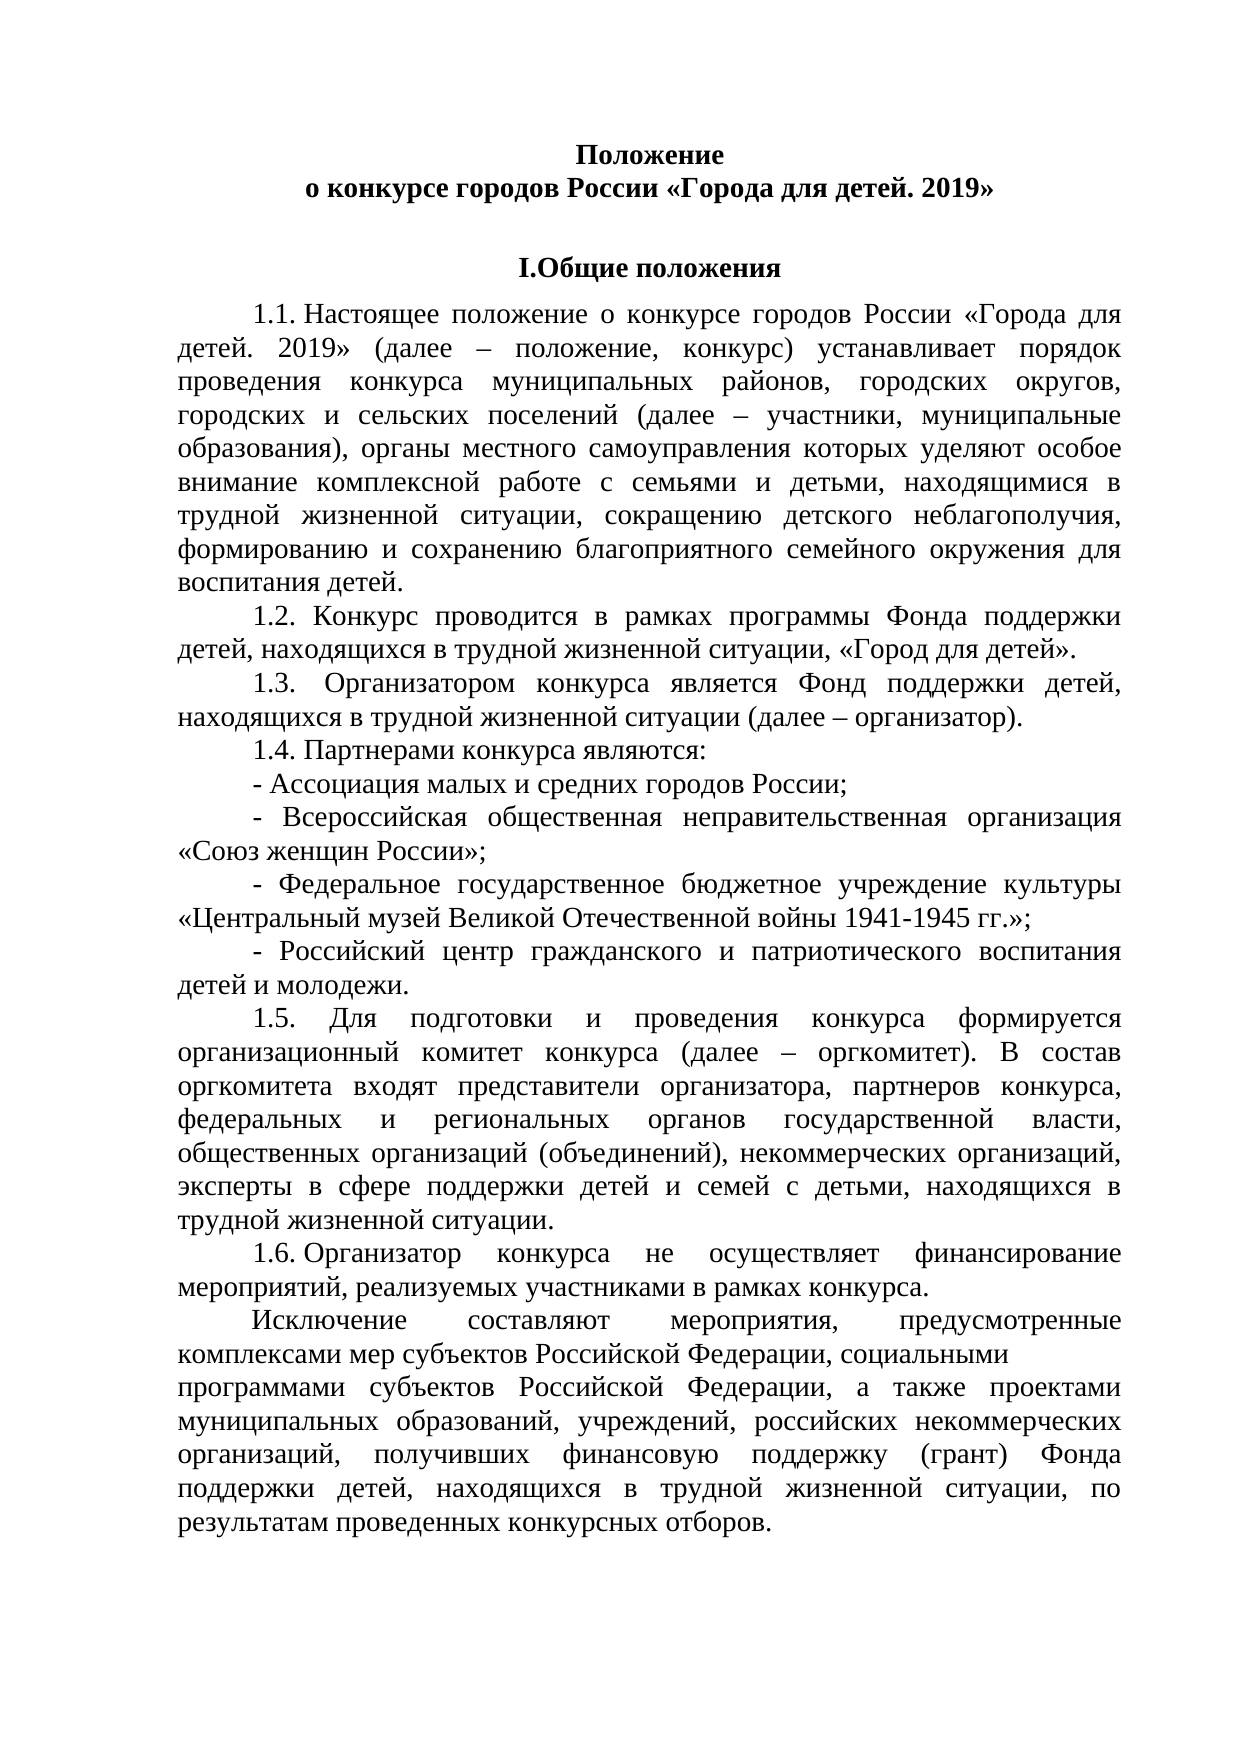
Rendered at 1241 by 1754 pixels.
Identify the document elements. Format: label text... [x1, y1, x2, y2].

text 1.3. Организатором конкурса является Фонд поддержки детей, находящихся в трудной жизненной ситуации (далее – организатор). [177, 665, 1122, 732]
text о конкурсе городов России «Города для детей. 2019» [177, 171, 1122, 204]
text - Федеральное государственное бюджетное учреждение культуры «Центральный музей Великой Отечественной войны 1941-1945 гг.»; [177, 866, 1122, 933]
text - Ассоциация малых и средних городов России; [177, 766, 1122, 799]
text - Российский центр гражданского и патриотического воспитания детей и молодежи. [177, 933, 1122, 1001]
text 1.1. Настоящее положение о конкурсе городов России «Города для детей. 2019» (далее – положение, конкурс) устанавливает порядок проведения конкурса муниципальных районов, городских округов, городских и сельских поселений (далее – участники, муниципальные образования), органы местного самоуправления которых уделяют особое внимание комплексной работе с семьями и детьми, находящимися в трудной жизненной ситуации, сокращению детского неблагополучия, формированию и сохранению благоприятного семейного окружения для воспитания детей. [177, 296, 1122, 598]
text программами субъектов Российской Федерации, а также проектами муниципальных образований, учреждений, российских некоммерческих организаций, получивших финансовую поддержку (грант) Фонда поддержки детей, находящихся в трудной жизненной ситуации, по результатам проведенных конкурсных отборов. [177, 1369, 1122, 1537]
text 1.6. Организатор конкурса не осуществляет финансирование мероприятий, реализуемых участниками в рамках конкурса. [177, 1235, 1122, 1302]
text Исключение составляют мероприятия, предусмотренные комплексами мер субъектов Российской Федерации, социальными [177, 1302, 1122, 1369]
text 1.5. Для подготовки и проведения конкурса формируется организационный комитет конкурса (далее – оргкомитет). В состав оргкомитета входят представители организатора, партнеров конкурса, федеральных и региональных органов государственной власти, общественных организаций (объединений), некоммерческих организаций, эксперты в сфере поддержки детей и семей с детьми, находящихся в трудной жизненной ситуации. [177, 1001, 1122, 1235]
text 1.2. Конкурс проводится в рамках программы Фонда поддержки детей, находящихся в трудной жизненной ситуации, «Город для детей». [177, 598, 1122, 665]
text - Всероссийская общественная неправительственная организация «Союз женщин России»; [177, 799, 1122, 866]
text 1.4. Партнерами конкурса являются: [177, 732, 1122, 766]
text I.Общие положения [177, 250, 1122, 284]
text Положение [177, 137, 1122, 171]
